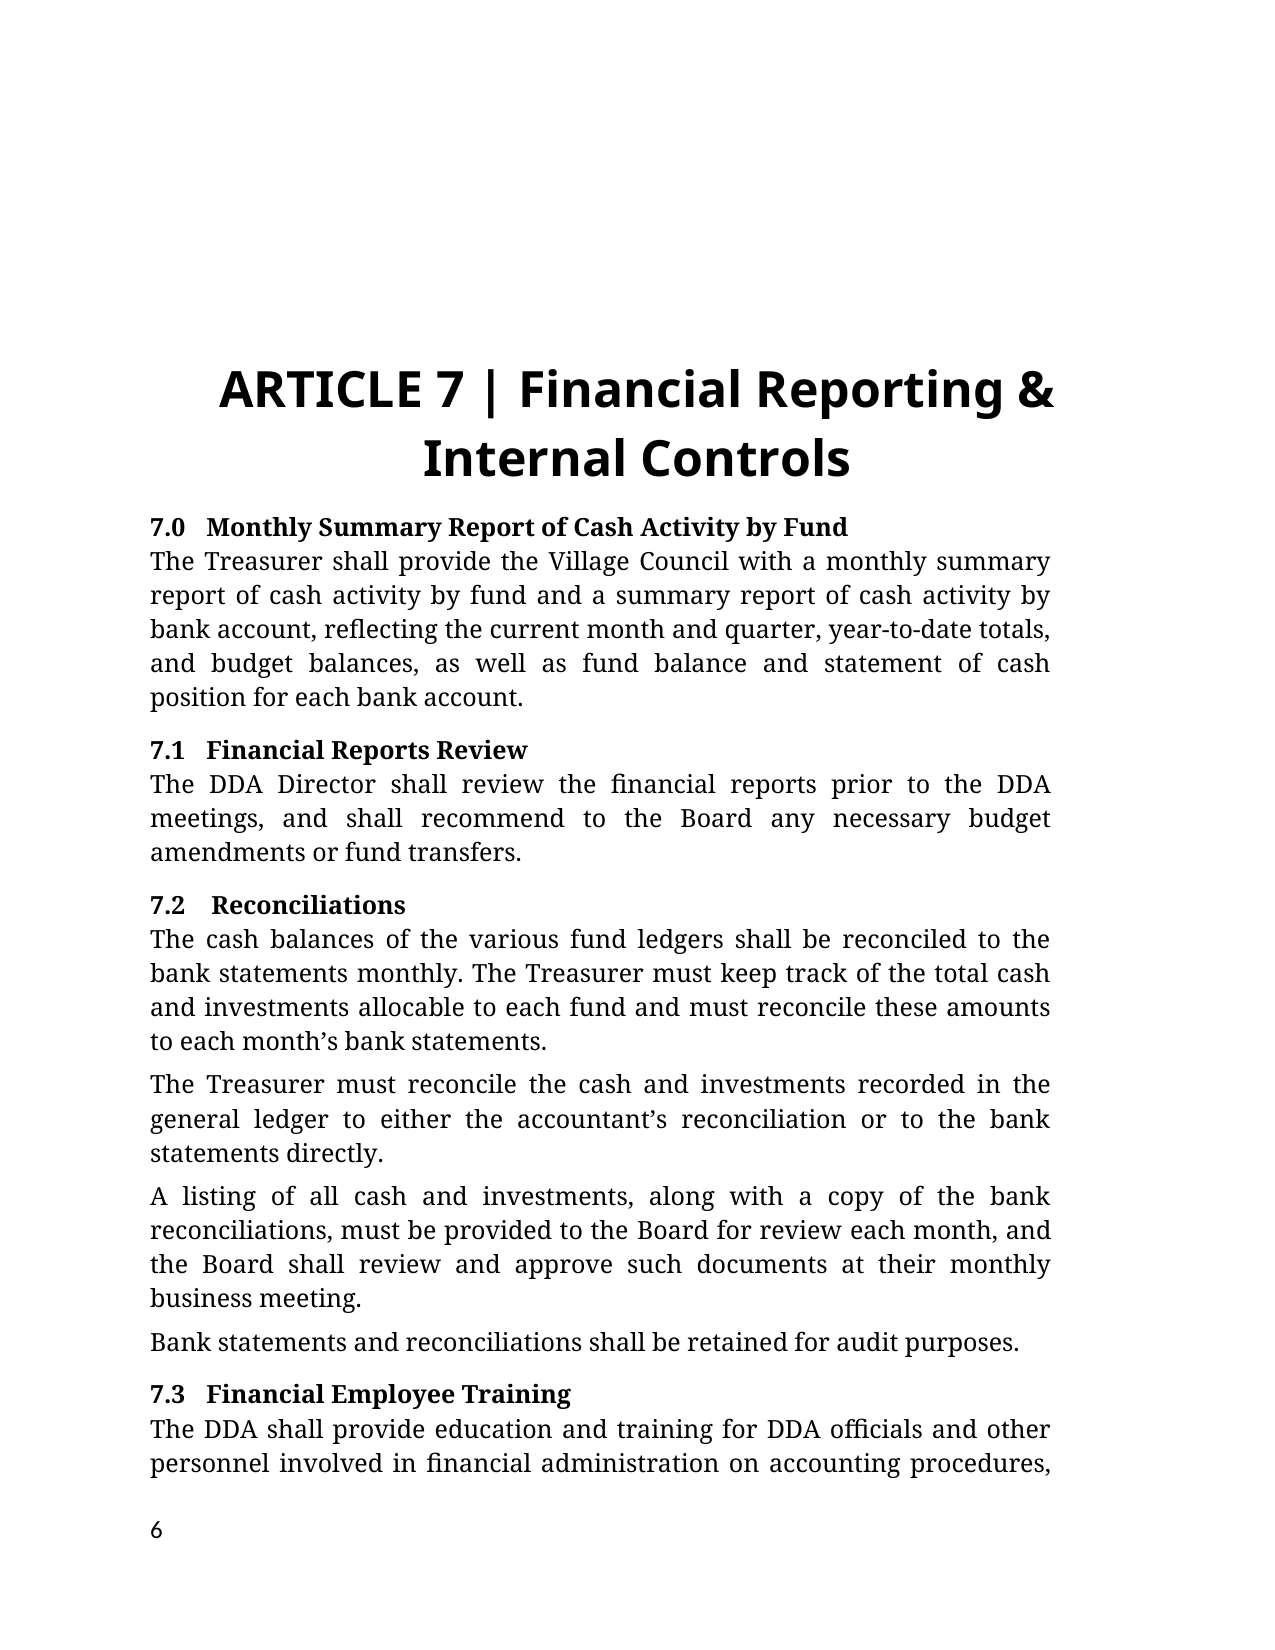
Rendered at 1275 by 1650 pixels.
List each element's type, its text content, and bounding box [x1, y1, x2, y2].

text 7.0 Monthly Summary Report of Cash Activity by Fund [150, 509, 1125, 543]
text 7.1 Financial Reports Review [150, 732, 1125, 767]
text 7.2 Reconciliations [150, 887, 1125, 922]
text The Treasurer shall provide the Village Council with a monthly summary report of cash activity by fund and a summary report of cash activity by bank account, reflecting the current month and quarter, year-to-date totals, and budget balances, as well as fund balance and statement of cash position for each bank account. [150, 543, 1051, 714]
text ARTICLE 7 | Financial Reporting & Internal Controls [150, 354, 1125, 491]
text 7.3 Financial Employee Training [150, 1377, 1125, 1411]
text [150, 1411, 1051, 1479]
text The DDA Director shall review the financial reports prior to the DDA meetings, and shall recommend to the Board any necessary budget amendments or fund transfers. [150, 767, 1051, 869]
text Bank statements and reconciliations shall be retained for audit purposes. [150, 1324, 1051, 1358]
text The cash balances of the various fund ledgers shall be reconciled to the bank statements monthly. The Treasurer must keep track of the total cash and investments allocable to each fund and must reconcile these amounts to each month’s bank statements. [150, 922, 1051, 1058]
text A listing of all cash and investments, along with a copy of the bank reconciliations, must be provided to the Board for review each month, and the Board shall review and approve such documents at their monthly business meeting. [150, 1179, 1051, 1315]
text The Treasurer must reconcile the cash and investments recorded in the general ledger to either the accountant’s reconciliation or to the bank statements directly. [150, 1067, 1051, 1169]
